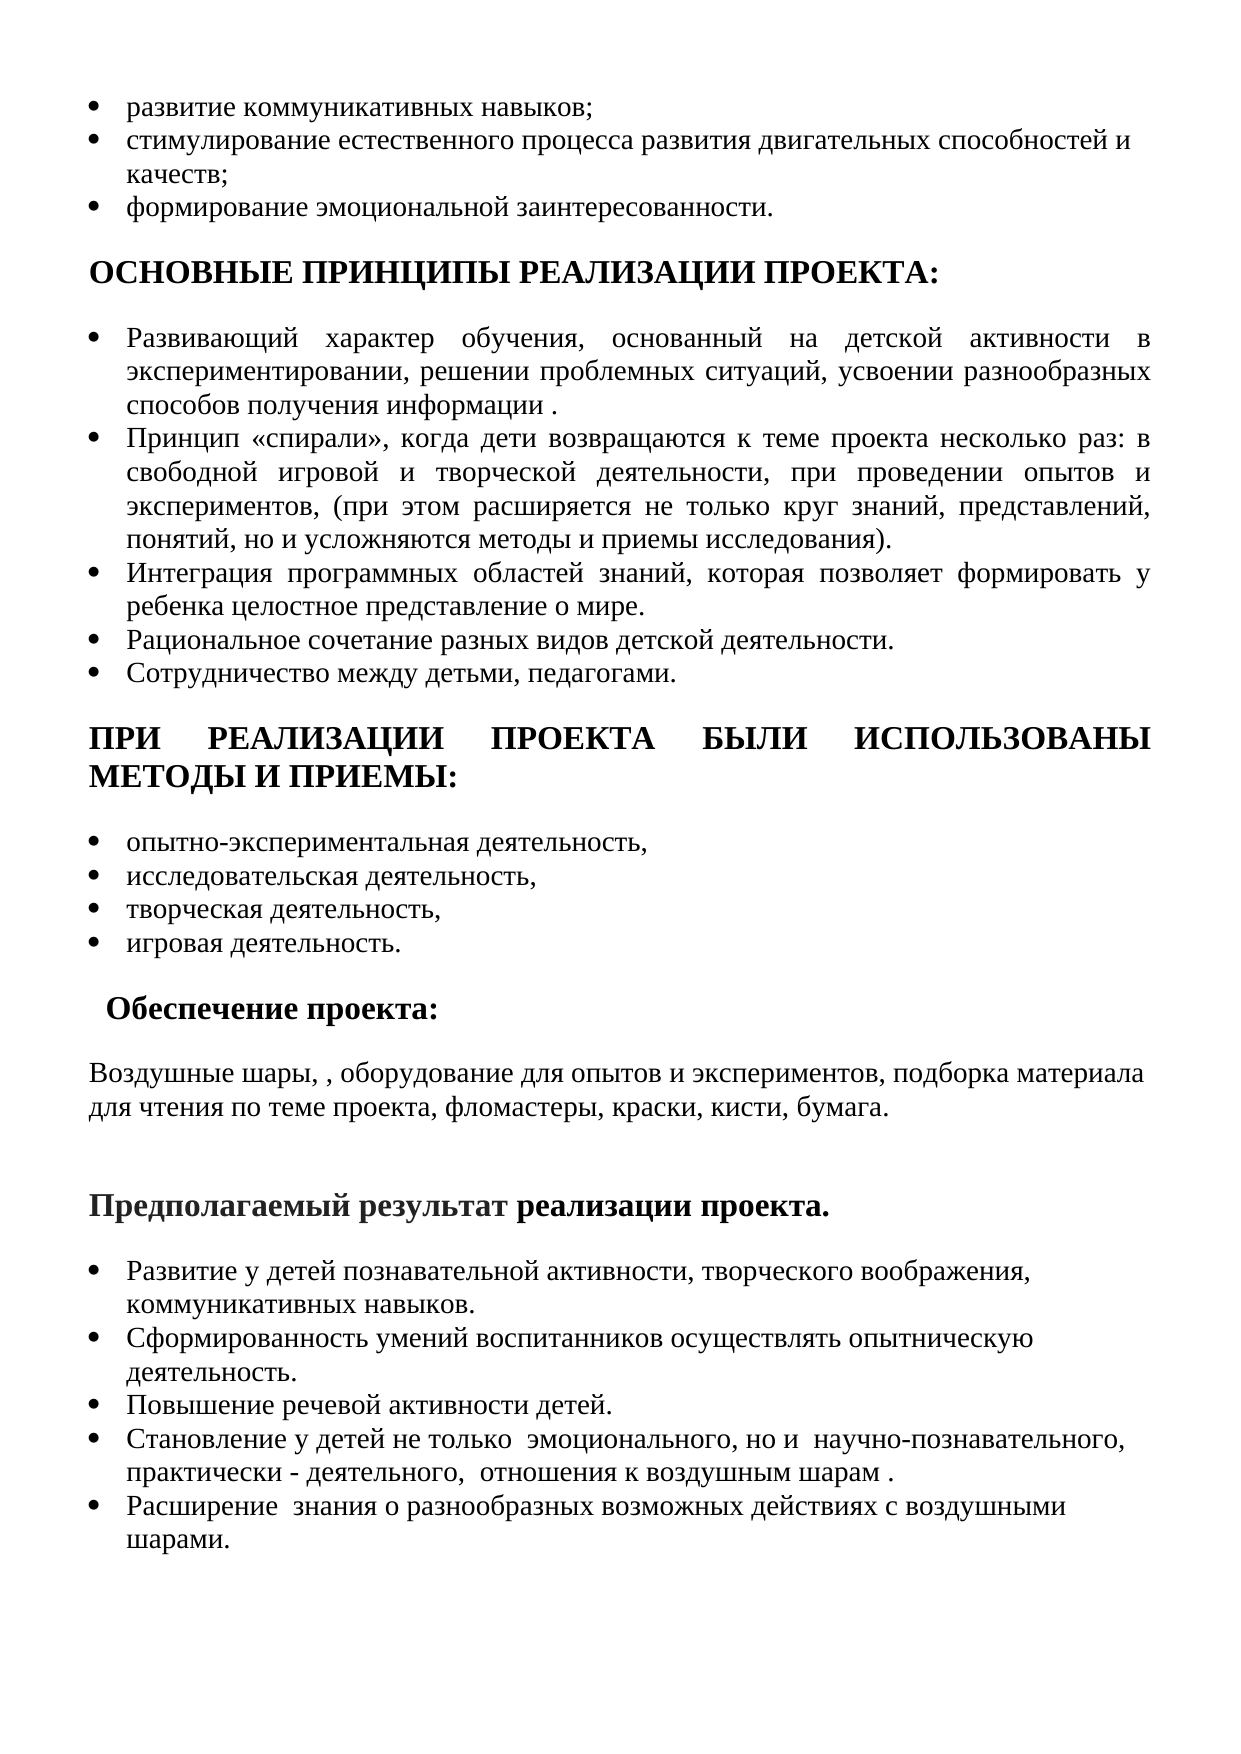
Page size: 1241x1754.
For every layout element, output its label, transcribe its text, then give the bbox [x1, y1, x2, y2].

list исследовательская деятельность, [89, 858, 1152, 892]
list Развивающий характер обучения, основанный на детской активности в экспериментировании, решении проблемных ситуаций, усвоении разнообразных способов получения информации . [89, 320, 1152, 421]
list Интеграция программных областей знаний, которая позволяет формировать у ребенка целостное представление о мире. [89, 555, 1152, 622]
list Расширение знания о разнообразных возможных действиях с воздушными шарами. [89, 1488, 1152, 1555]
list стимулирование естественного процесса развития двигательных способностей и качеств; [89, 122, 1152, 189]
text Предполагаемый результат реализации проекта. [89, 1185, 1152, 1224]
text Обеспечение проекта: [89, 988, 1152, 1026]
list Сотрудничество между детьми, педагогами. [89, 656, 1152, 689]
list Повышение речевой активности детей. [89, 1387, 1152, 1421]
list опытно-экспериментальная деятельность, [89, 824, 1152, 858]
text ОСНОВНЫЕ ПРИНЦИПЫ РЕАЛИЗАЦИИ ПРОЕКТА: [89, 252, 1152, 291]
list развитие коммуникативных навыков; [89, 89, 1152, 122]
list Принцип «спирали», когда дети возвращаются к теме проекта несколько раз: в свободной игровой и творческой деятельности, при проведении опытов и экспериментов, (при этом расширяется не только круг знаний, представлений, понятий, но и усложняются методы и приемы исследования). [89, 421, 1152, 555]
list игровая деятельность. [89, 925, 1152, 959]
list Рациональное сочетание разных видов детской деятельности. [89, 622, 1152, 656]
list творческая деятельность, [89, 892, 1152, 925]
list Сформированность умений воспитанников осуществлять опытническую деятельность. [89, 1320, 1152, 1387]
list формирование эмоциональной заинтересованности. [89, 189, 1152, 223]
text ПРИ РЕАЛИЗАЦИИ ПРОЕКТА БЫЛИ ИСПОЛЬЗОВАНЫ МЕТОДЫ И ПРИЕМЫ: [89, 718, 1152, 795]
list Становление у детей не только эмоционального, но и научно-познавательного, практически - деятельного, отношения к воздушным шарам . [89, 1421, 1152, 1488]
text Воздушные шары, , оборудование для опытов и экспериментов, подборка материала для чтения по теме проекта, фломастеры, краски, кисти, бумага. [89, 1056, 1152, 1123]
list Развитие у детей познавательной активности, творческого воображения, коммуникативных навыков. [89, 1253, 1152, 1320]
